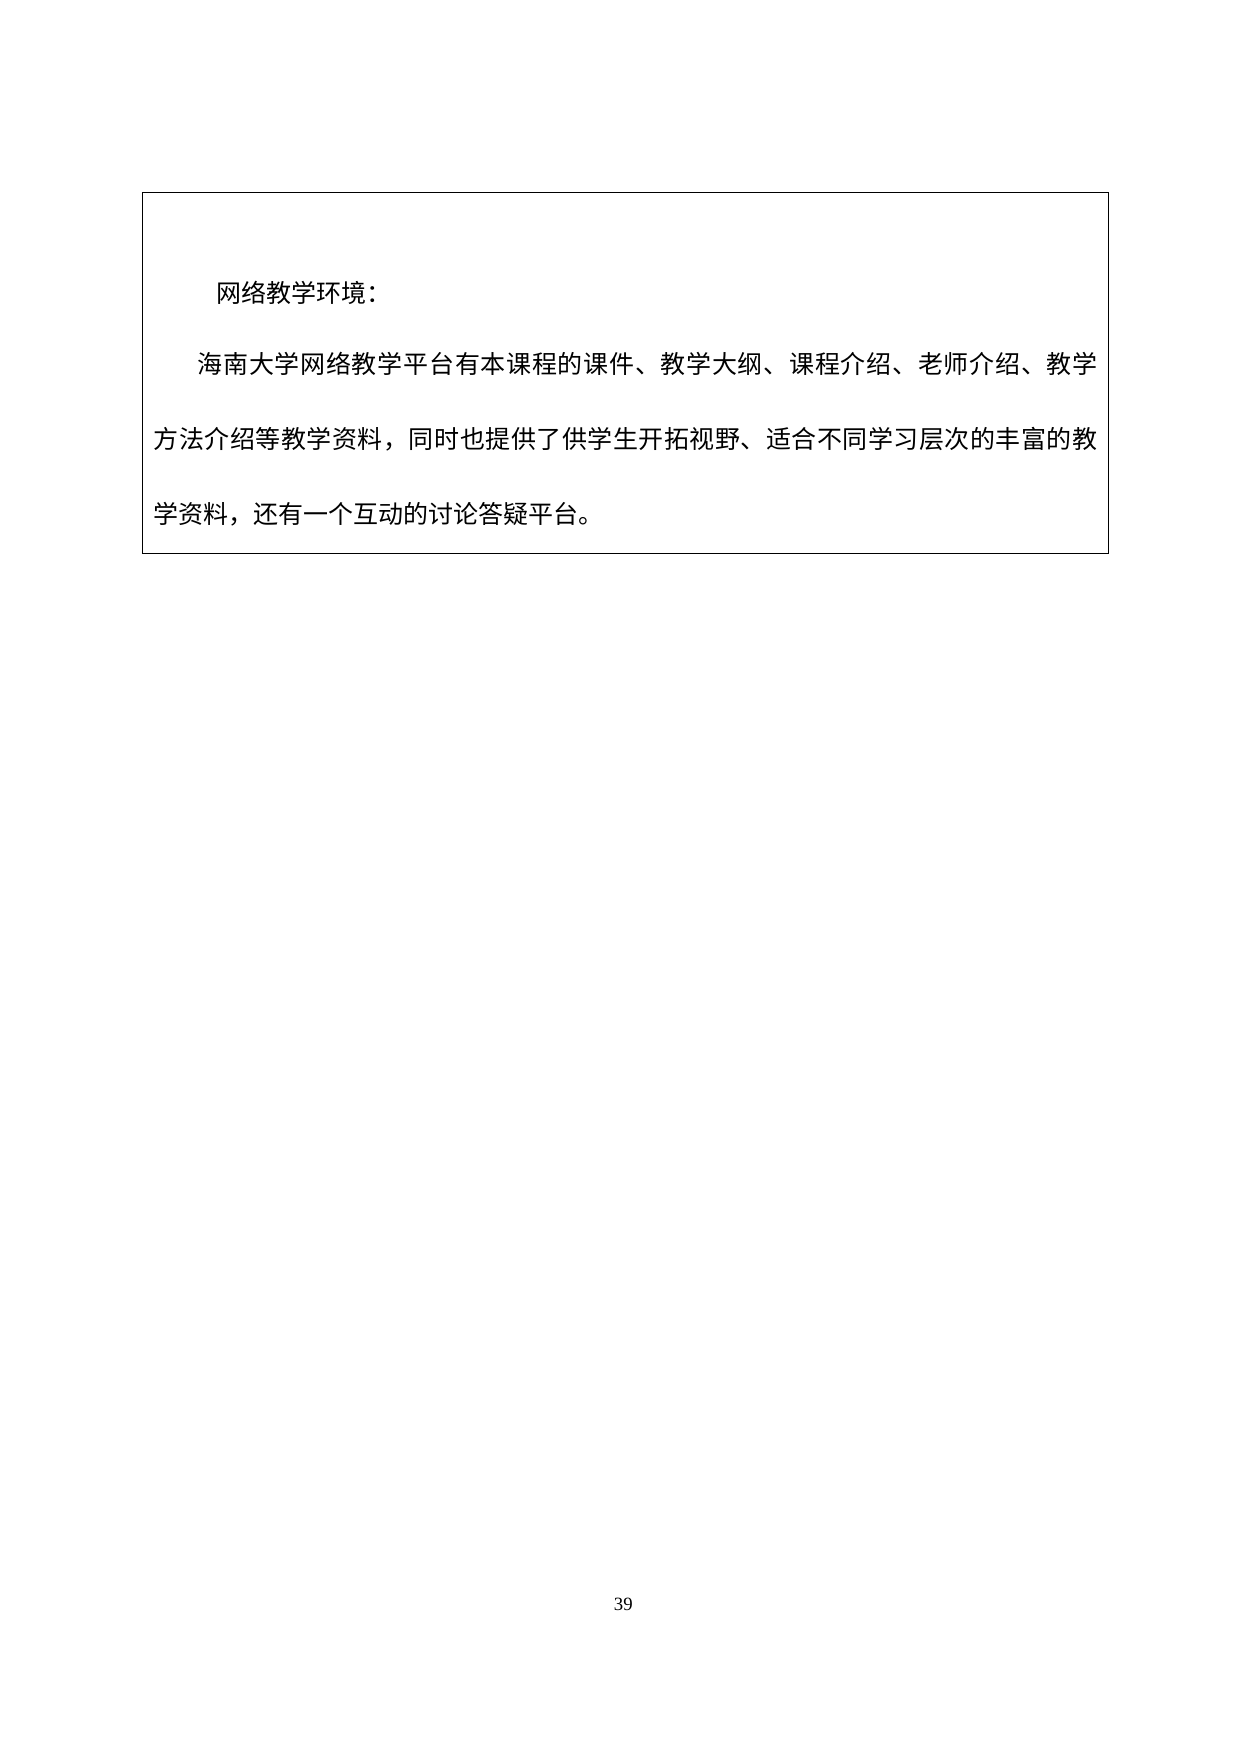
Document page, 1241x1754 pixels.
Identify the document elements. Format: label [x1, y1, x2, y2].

table_cell [143, 193, 1108, 553]
